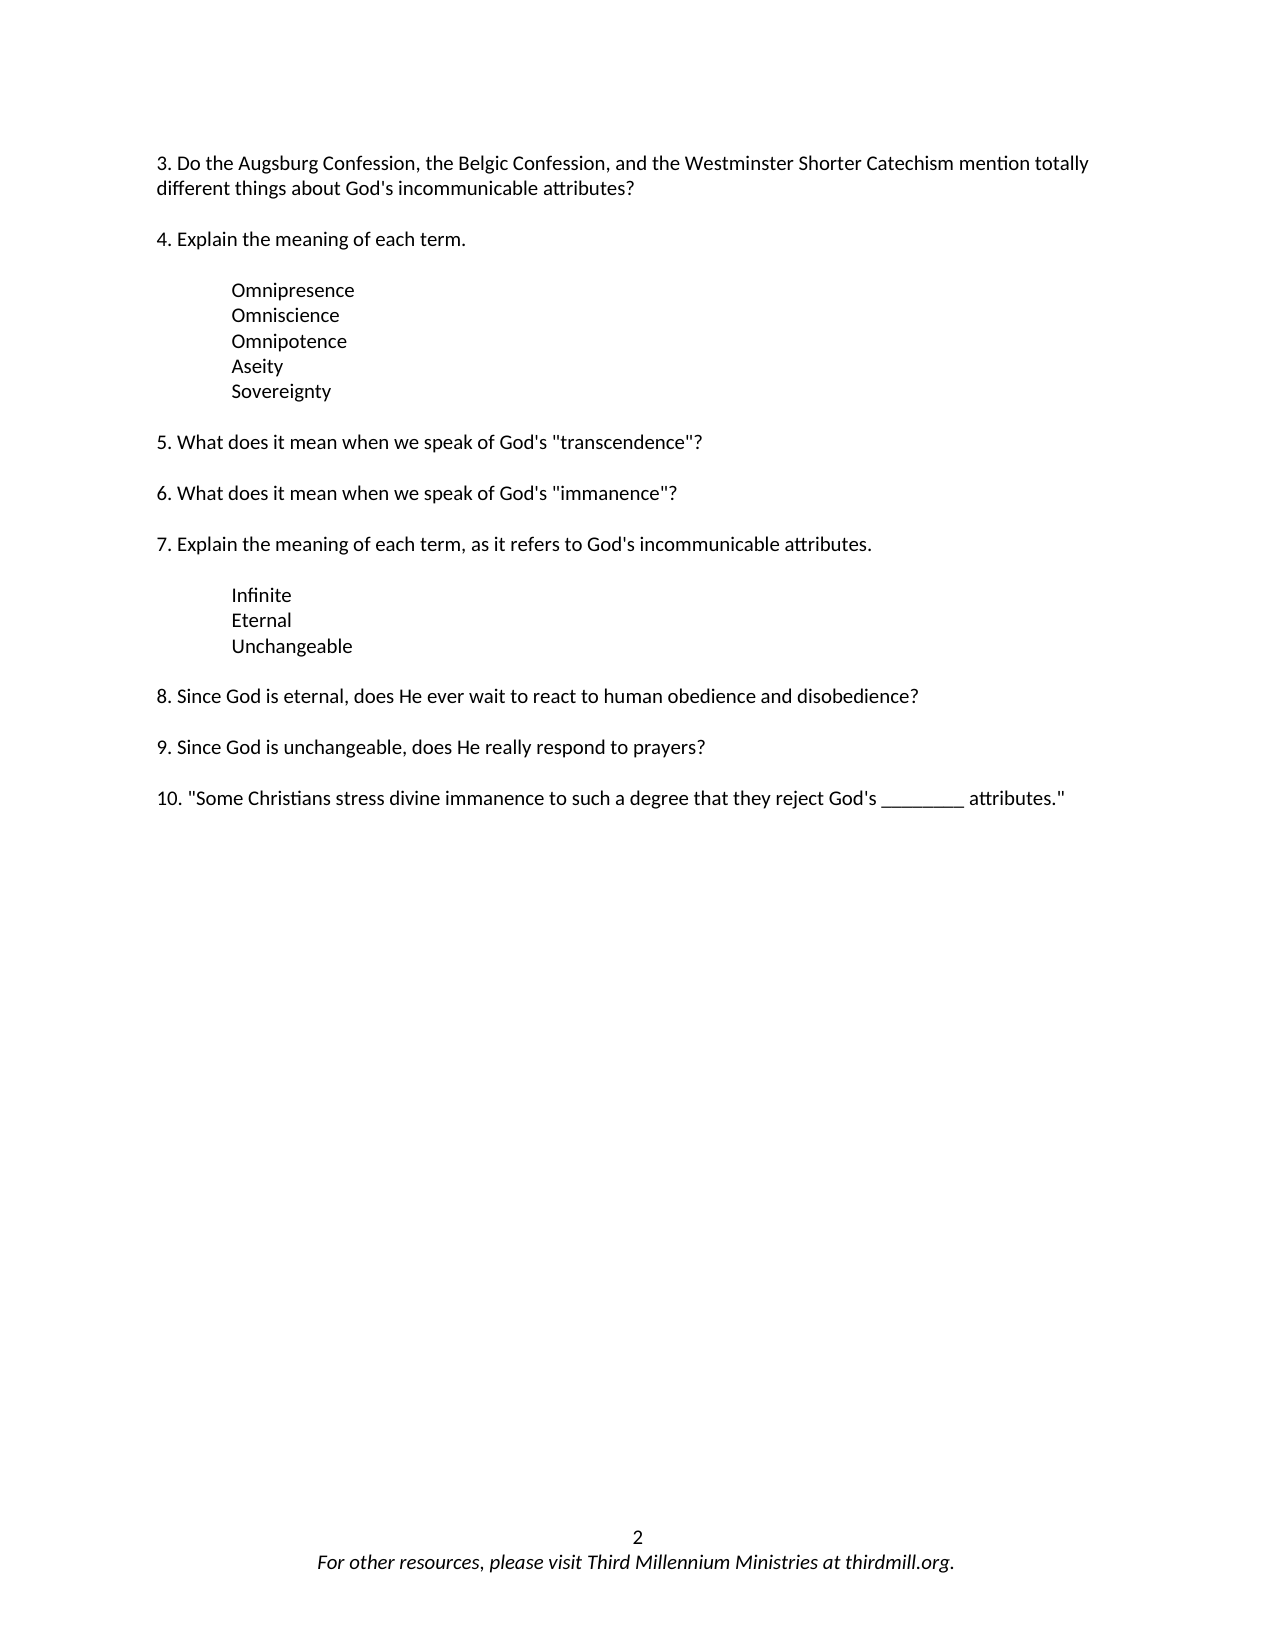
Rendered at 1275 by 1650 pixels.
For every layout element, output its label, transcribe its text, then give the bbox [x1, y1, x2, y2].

text 10. "Some Christians stress divine immanence to such a degree that they reject God's ________ attributes." [156, 785, 1118, 811]
text Unchangeable [231, 633, 1118, 658]
text 7. Explain the meaning of each term, as it refers to God's incommunicable attributes. [156, 531, 1118, 557]
text 9. Since God is unchangeable, does He really respond to prayers? [156, 734, 1118, 760]
text 5. What does it mean when we speak of God's "transcendence"? [156, 429, 1118, 455]
text 4. Explain the meaning of each term. [156, 226, 1118, 252]
text Omnipresence [231, 277, 1118, 302]
text 3. Do the Augsburg Confession, the Belgic Confession, and the Westminster Shorter Catechism mention totally different things about God's incommunicable attributes? [156, 150, 1118, 201]
text Omniscience [231, 302, 1118, 328]
text Eternal [231, 607, 1118, 633]
text 6. What does it mean when we speak of God's "immanence"? [156, 480, 1118, 506]
text Infinite [231, 582, 1118, 607]
text Sovereignty [231, 379, 1118, 404]
text 8. Since God is eternal, does He ever wait to react to human obedience and disobedience? [156, 684, 1118, 709]
text Omnipotence [231, 328, 1118, 353]
text Aseity [231, 353, 1118, 379]
